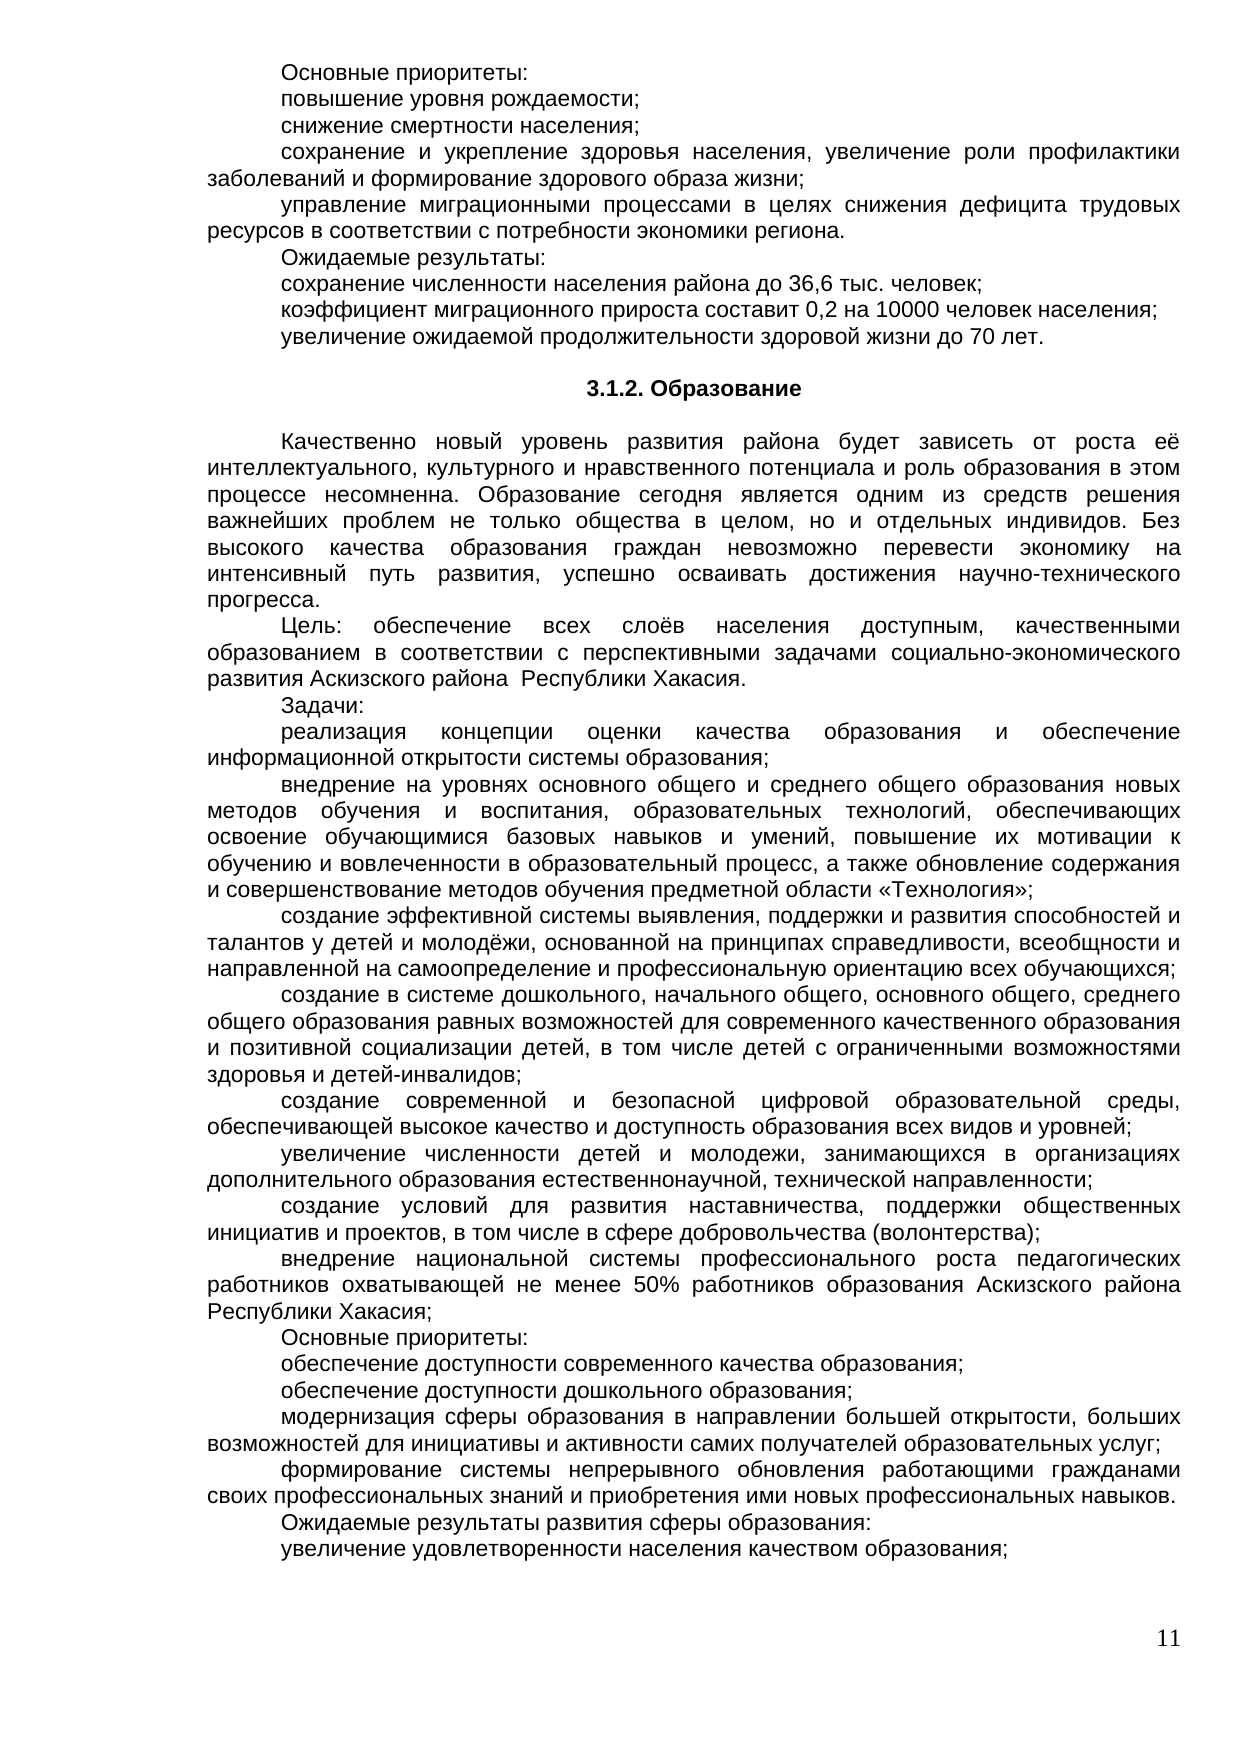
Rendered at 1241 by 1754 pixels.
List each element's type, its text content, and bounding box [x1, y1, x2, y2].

text Качественно новый уровень развития района будет зависеть от роста её интеллектуального, культурного и нравственного потенциала и роль образования в этом процессе несомненна. Образование сегодня является одним из средств решения важнейших проблем не только общества в целом, но и отдельных индивидов. Без высокого качества образования граждан невозможно перевести экономику на интенсивный путь развития, успешно осваивать достижения научно-технического прогресса. [207, 428, 1181, 612]
text Задачи: [207, 692, 1181, 718]
text внедрение на уровнях основного общего и среднего общего образования новых методов обучения и воспитания, образовательных технологий, обеспечивающих освоение обучающимися базовых навыков и умений, повышение их мотивации к обучению и вовлеченности в образовательный процесс, а также обновление содержания и совершенствование методов обучения предметной области «Технология»; [207, 771, 1181, 902]
text внедрение национальной системы профессионального роста педагогических работников охватывающей не менее 50% работников образования Аскизского района Республики Хакасия; [207, 1245, 1181, 1324]
text увеличение численности детей и молодежи, занимающихся в организациях дополнительного образования естественнонаучной, технической направленности; [207, 1139, 1181, 1192]
text повышение уровня рождаемости; [207, 85, 1181, 112]
text создание в системе дошкольного, начального общего, основного общего, среднего общего образования равных возможностей для современного качественного образования и позитивной социализации детей, в том числе детей с ограниченными возможностями здоровья и детей-инвалидов; [207, 981, 1181, 1087]
text реализация концепции оценки качества образования и обеспечение информационной открытости системы образования; [207, 718, 1181, 771]
text обеспечение доступности дошкольного образования; [207, 1377, 1181, 1403]
text сохранение и укрепление здоровья населения, увеличение роли профилактики заболеваний и формирование здорового образа жизни; [207, 138, 1181, 191]
text создание эффективной системы выявления, поддержки и развития способностей и талантов у детей и молодёжи, основанной на принципах справедливости, всеобщности и направленной на самоопределение и профессиональную ориентацию всех обучающихся; [207, 902, 1181, 981]
text модернизация сферы образования в направлении большей открытости, больших возможностей для инициативы и активности самих получателей образовательных услуг; [207, 1403, 1181, 1456]
text управление миграционными процессами в целях снижения дефицита трудовых ресурсов в соответствии с потребности экономики региона. [207, 191, 1181, 243]
text Основные приоритеты: [207, 1324, 1181, 1350]
text Основные приоритеты: [207, 59, 1181, 85]
subtitle 3.1.2. Образование [207, 375, 1181, 402]
text создание современной и безопасной цифровой образовательной среды, обеспечивающей высокое качество и доступность образования всех видов и уровней; [207, 1087, 1181, 1139]
text формирование системы непрерывного обновления работающими гражданами своих профессиональных знаний и приобретения ими новых профессиональных навыков. [207, 1456, 1181, 1508]
text создание условий для развития наставничества, поддержки общественных инициатив и проектов, в том числе в сфере добровольчества (волонтерства); [207, 1192, 1181, 1245]
text обеспечение доступности современного качества образования; [207, 1350, 1181, 1377]
text снижение смертности населения; [207, 112, 1181, 138]
text Ожидаемые результаты развития сферы образования: [207, 1508, 1181, 1535]
text коэффициент миграционного прироста составит 0,2 на 10000 человек населения; [207, 296, 1181, 323]
text увеличение ожидаемой продолжительности здоровой жизни до 70 лет. [207, 323, 1181, 349]
text Цель: обеспечение всех слоёв населения доступным, качественными образованием в соответствии с перспективными задачами социально-экономического развития Аскизского района Республики Хакасия. [207, 612, 1181, 692]
text сохранение численности населения района до 36,6 тыс. человек; [207, 270, 1181, 296]
text увеличение удовлетворенности населения качеством образования; [207, 1535, 1181, 1561]
text Ожидаемые результаты: [207, 243, 1181, 270]
